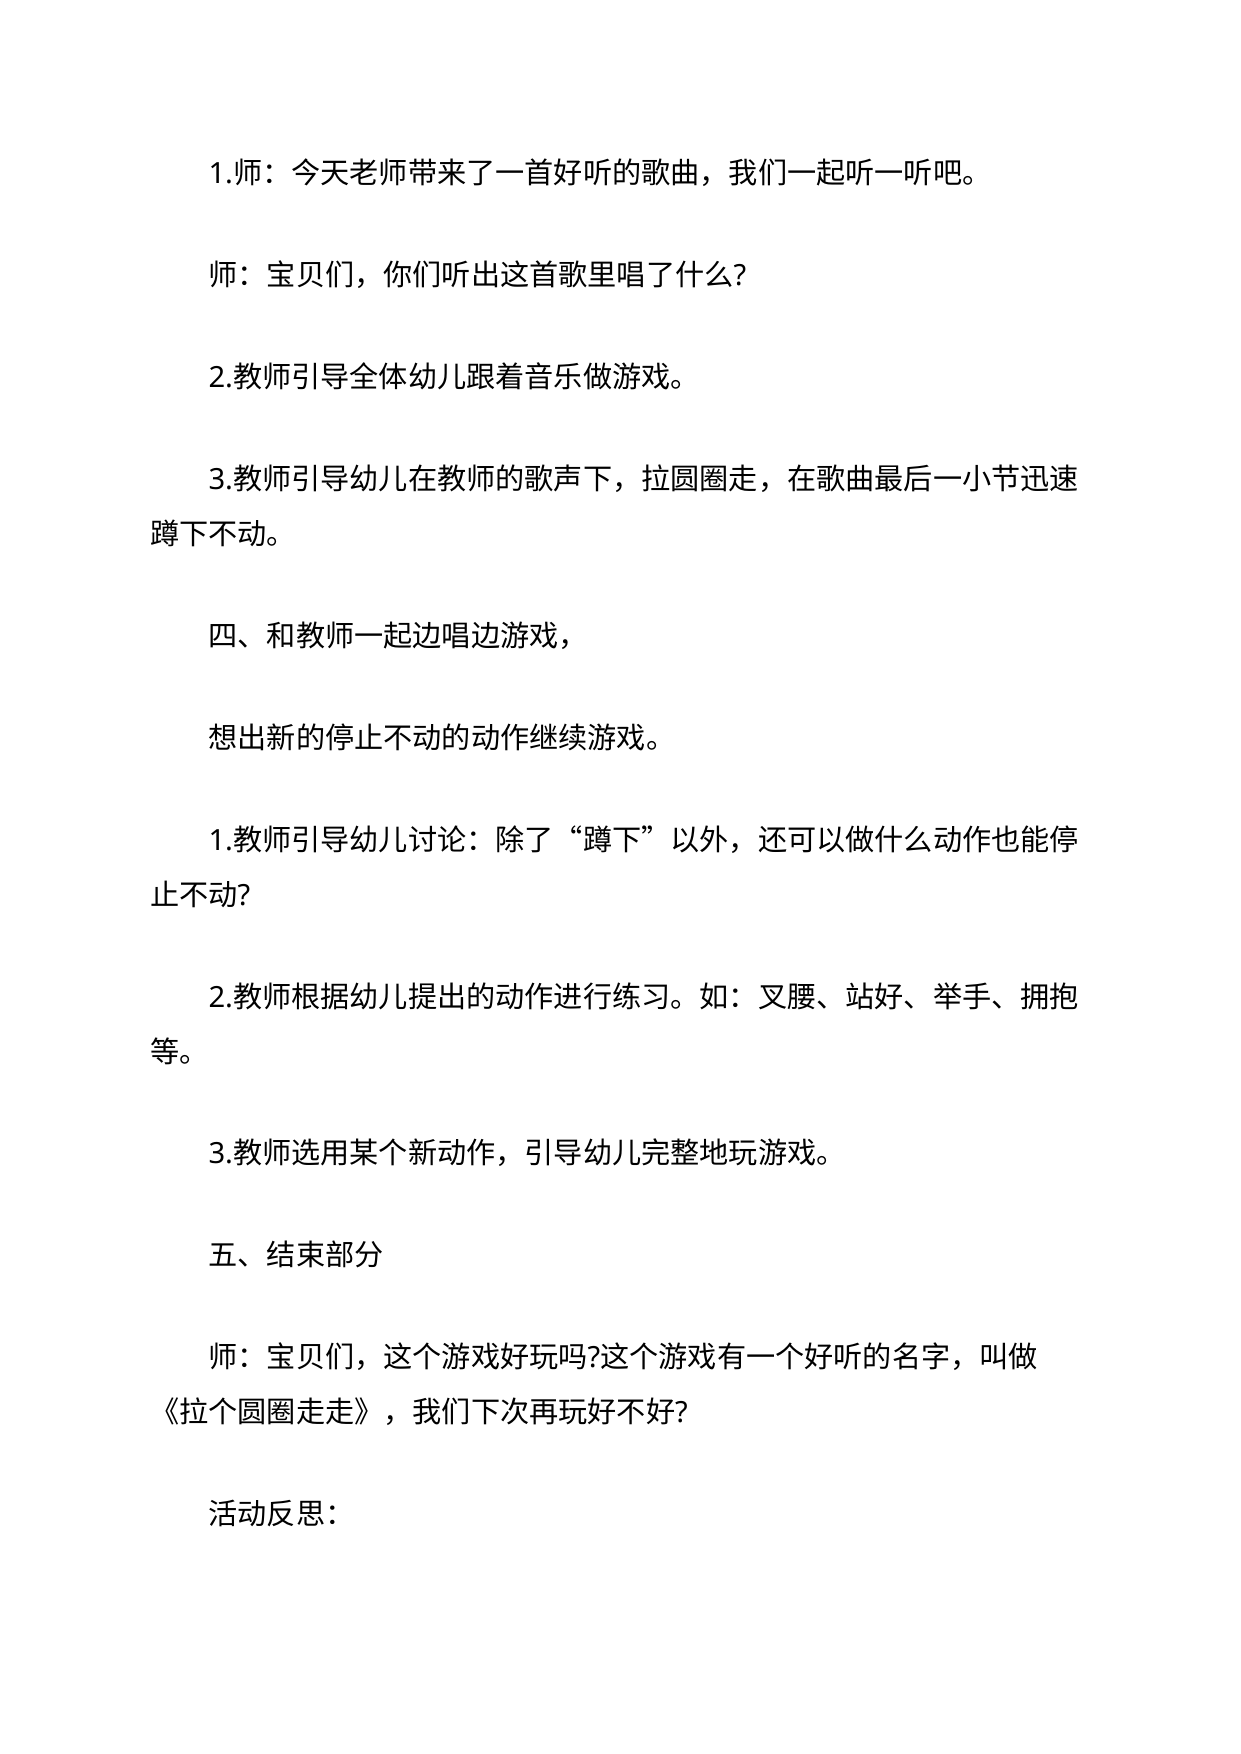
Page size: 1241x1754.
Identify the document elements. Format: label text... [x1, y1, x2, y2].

text 3.教师引导幼儿在教师的歌声下，拉圆圈走，在歌曲最后一小节迅速蹲下不动。 [150, 456, 1090, 553]
text 想出新的停止不动的动作继续游戏。 [150, 714, 1090, 757]
text 3.教师选用某个新动作，引导幼儿完整地玩游戏。 [150, 1130, 1090, 1172]
text 2.教师引导全体幼儿跟着音乐做游戏。 [150, 354, 1090, 396]
text 师：宝贝们，你们听出这首歌里唱了什么? [150, 252, 1090, 294]
text 五、结束部分 [150, 1232, 1090, 1274]
text 四、和教师一起边唱边游戏， [150, 613, 1090, 655]
text 1.师：今天老师带来了一首好听的歌曲，我们一起听一听吧。 [150, 150, 1090, 192]
text 1.教师引导幼儿讨论：除了“蹲下”以外，还可以做什么动作也能停止不动? [150, 816, 1090, 914]
text 师：宝贝们，这个游戏好玩吗?这个游戏有一个好听的名字，叫做《拉个圆圈走走》，我们下次再玩好不好? [150, 1334, 1090, 1431]
text 2.教师根据幼儿提出的动作进行练习。如：叉腰、站好、举手、拥抱等。 [150, 973, 1090, 1071]
text 活动反思： [150, 1491, 1090, 1533]
